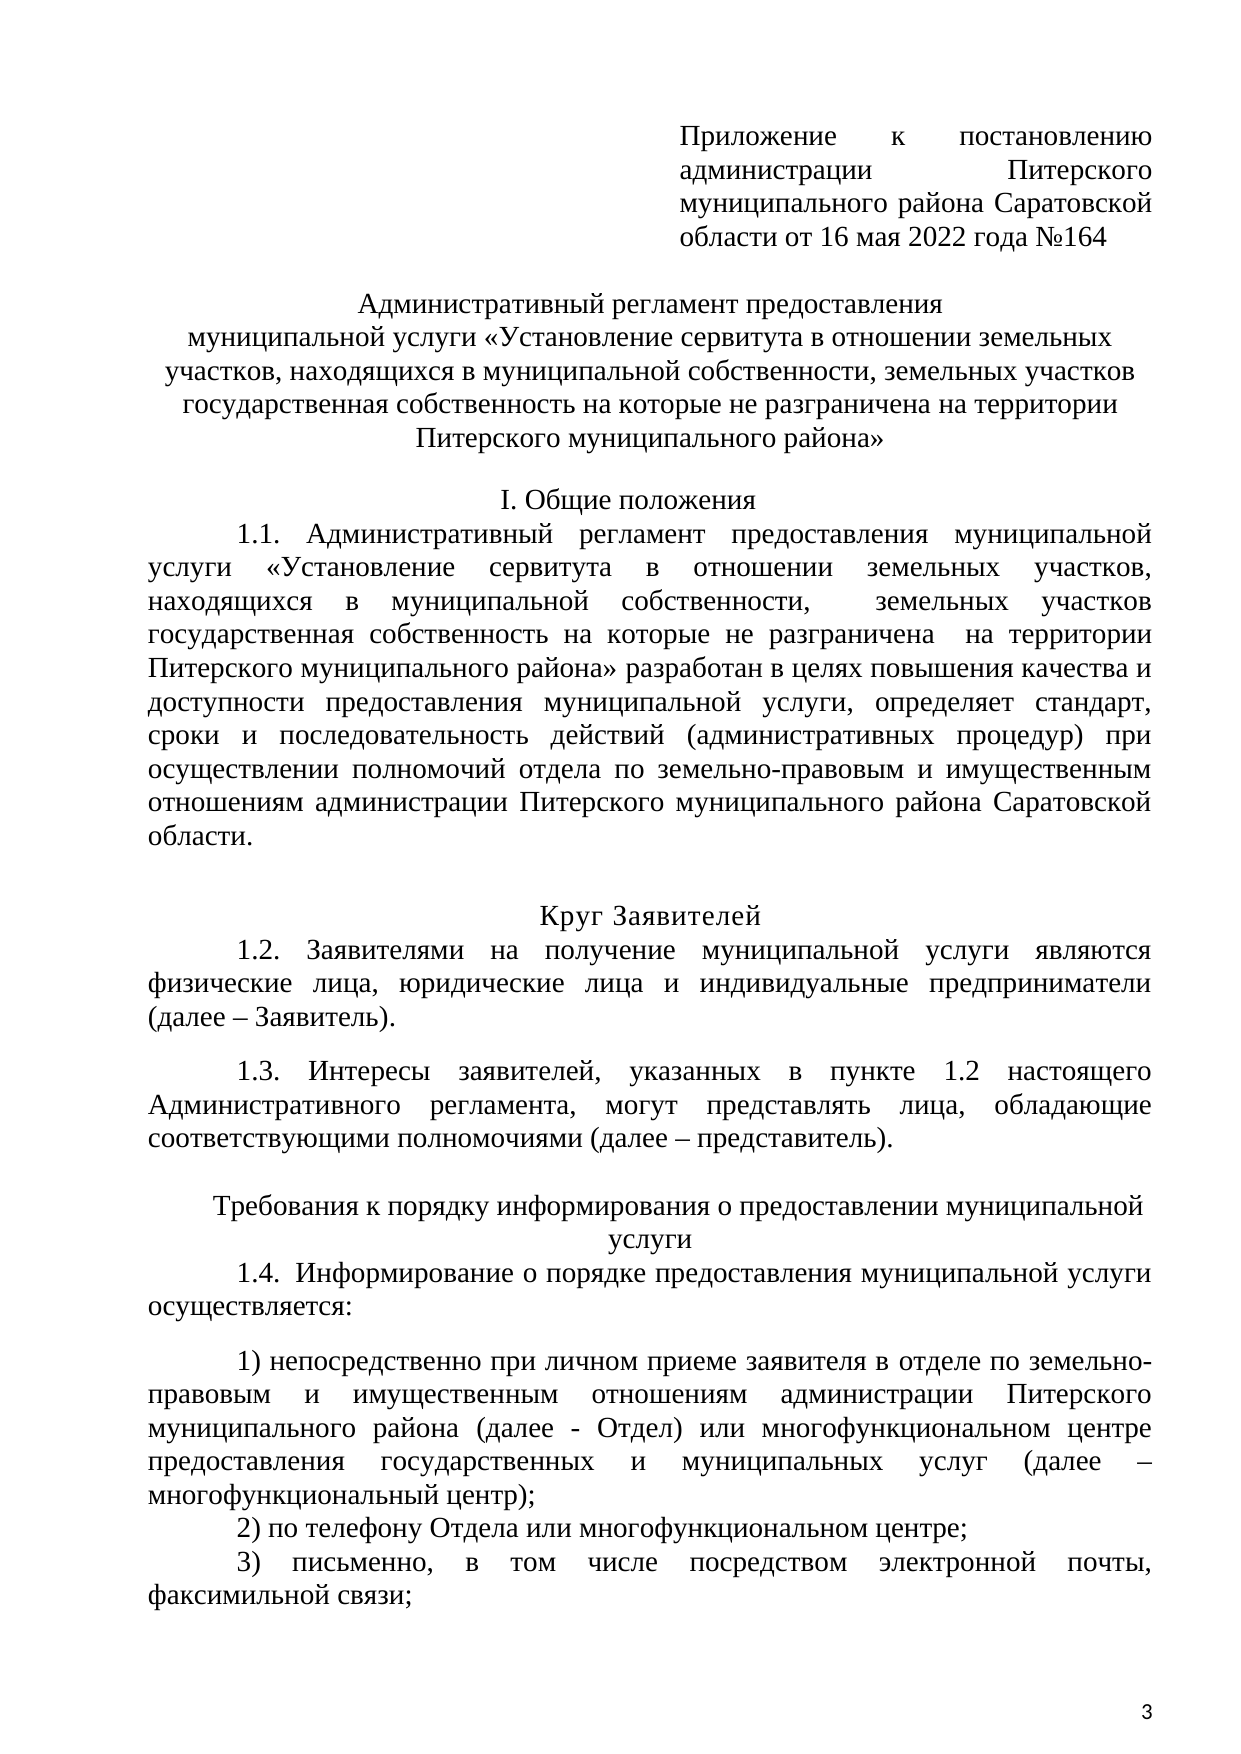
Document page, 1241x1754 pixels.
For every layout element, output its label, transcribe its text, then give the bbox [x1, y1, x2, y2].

text 1.4. Информирование о порядке предоставления муниципальной услуги осуществляется: [148, 1255, 1152, 1322]
text Приложение к постановлению администрации Питерского муниципального района Саратовской области от 16 мая 2022 года №164 [679, 118, 1152, 252]
text 1.2. Заявителями на получение муниципальной услуги являются физические лица, юридические лица и индивидуальные предприниматели (далее – Заявитель). [148, 932, 1152, 1033]
text Административный регламент предоставления муниципальной услуги «Установление сервитута в отношении земельных участков, находящихся в муниципальной собственности, земельных участков государственная собственность на которые не разграничена на территории Питерского муниципального района» [148, 286, 1152, 454]
text Требования к порядку информирования о предоставлении муниципальной услуги [148, 1188, 1152, 1255]
text 2) по телефону Отдела или многофункциональном центре; [148, 1510, 1152, 1544]
text 3) письменно, в том числе посредством электронной почты, факсимильной связи; [148, 1544, 1152, 1611]
subtitle I. Общие положения [148, 482, 1108, 516]
text 1.3. Интересы заявителей, указанных в пункте 1.2 настоящего Административного регламента, могут представлять лица, обладающие соответствующими полномочиями (далее – представитель). [148, 1053, 1152, 1154]
text 1) непосредственно при личном приеме заявителя в отделе по земельно-правовым и имущественным отношениям администрации Питерского муниципального района (далее - Отдел) или многофункциональном центре предоставления государственных и муниципальных услуг (далее – многофункциональный центр); [148, 1343, 1152, 1510]
text 1.1. Административный регламент предоставления муниципальной услуги «Установление сервитута в отношении земельных участков, находящихся в муниципальной собственности, земельных участков государственная собственность на которые не разграничена на территории Питерского муниципального района» разработан в целях повышения качества и доступности предоставления муниципальной услуги, определяет стандарт, сроки и последовательность действий (административных процедур) при осуществлении полномочий отдела по земельно-правовым и имущественным отношениям администрации Питерского муниципального района Саратовской области. [148, 516, 1152, 851]
text Круг Заявителей [148, 898, 1152, 932]
